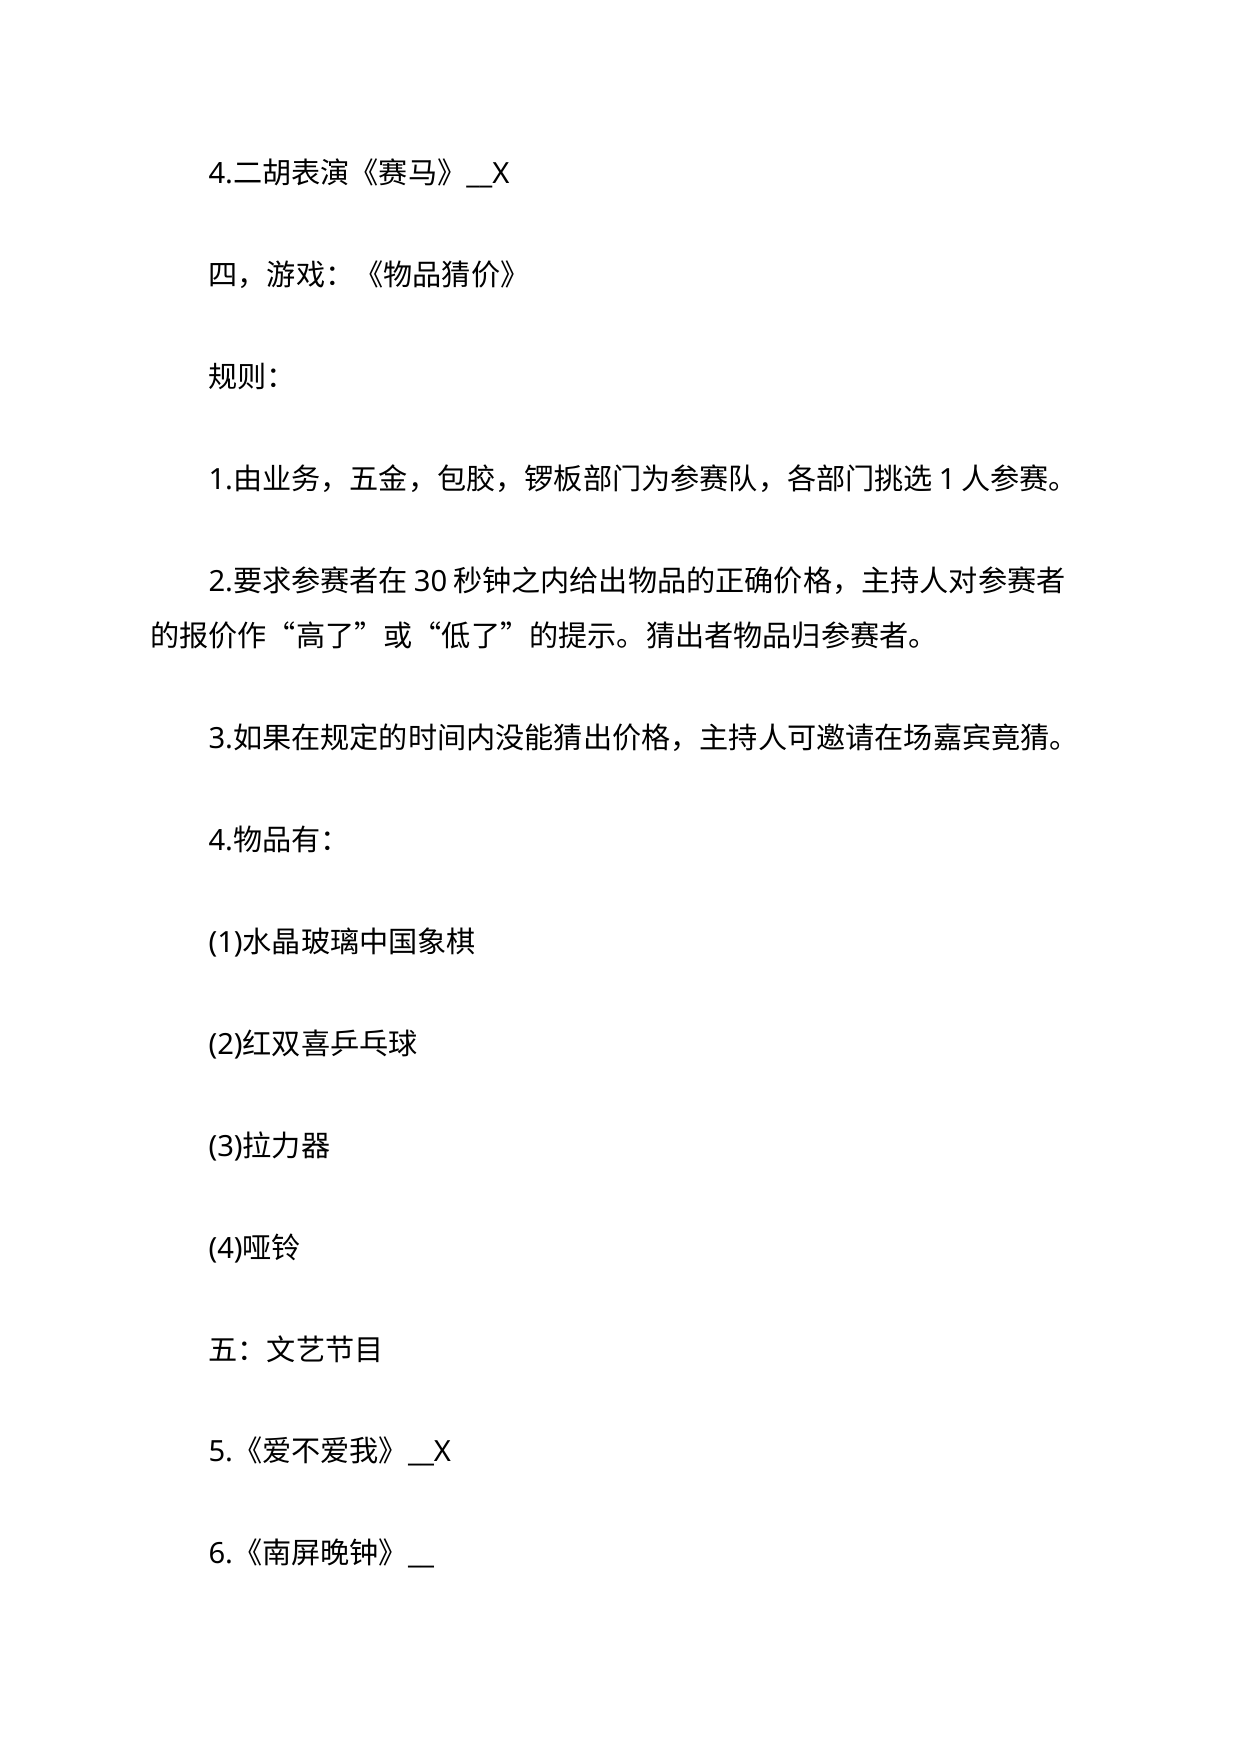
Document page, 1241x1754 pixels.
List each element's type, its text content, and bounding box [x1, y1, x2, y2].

text (4)哑铃 [150, 1224, 1090, 1267]
text (1)水晶玻璃中国象棋 [150, 918, 1090, 961]
text 五：文艺节目 [150, 1326, 1090, 1368]
text 3.如果在规定的时间内没能猜出价格，主持人可邀请在场嘉宾竟猜。 [150, 714, 1090, 757]
text 四，游戏：《物品猜价》 [150, 252, 1090, 294]
text 2.要求参赛者在30秒钟之内给出物品的正确价格，主持人对参赛者的报价作“高了”或“低了”的提示。猜出者物品归参赛者。 [150, 557, 1090, 655]
text (3)拉力器 [150, 1122, 1090, 1164]
text 6.《南屏晚钟》__ [150, 1530, 1090, 1572]
text 4.二胡表演《赛马》__X [150, 150, 1090, 192]
text 1.由业务，五金，包胶，锣板部门为参赛队，各部门挑选1人参赛。 [150, 456, 1090, 498]
text 5.《爱不爱我》__X [150, 1428, 1090, 1470]
text 规则： [150, 354, 1090, 396]
text (2)红双喜乒乓球 [150, 1020, 1090, 1063]
text 4.物品有： [150, 816, 1090, 859]
